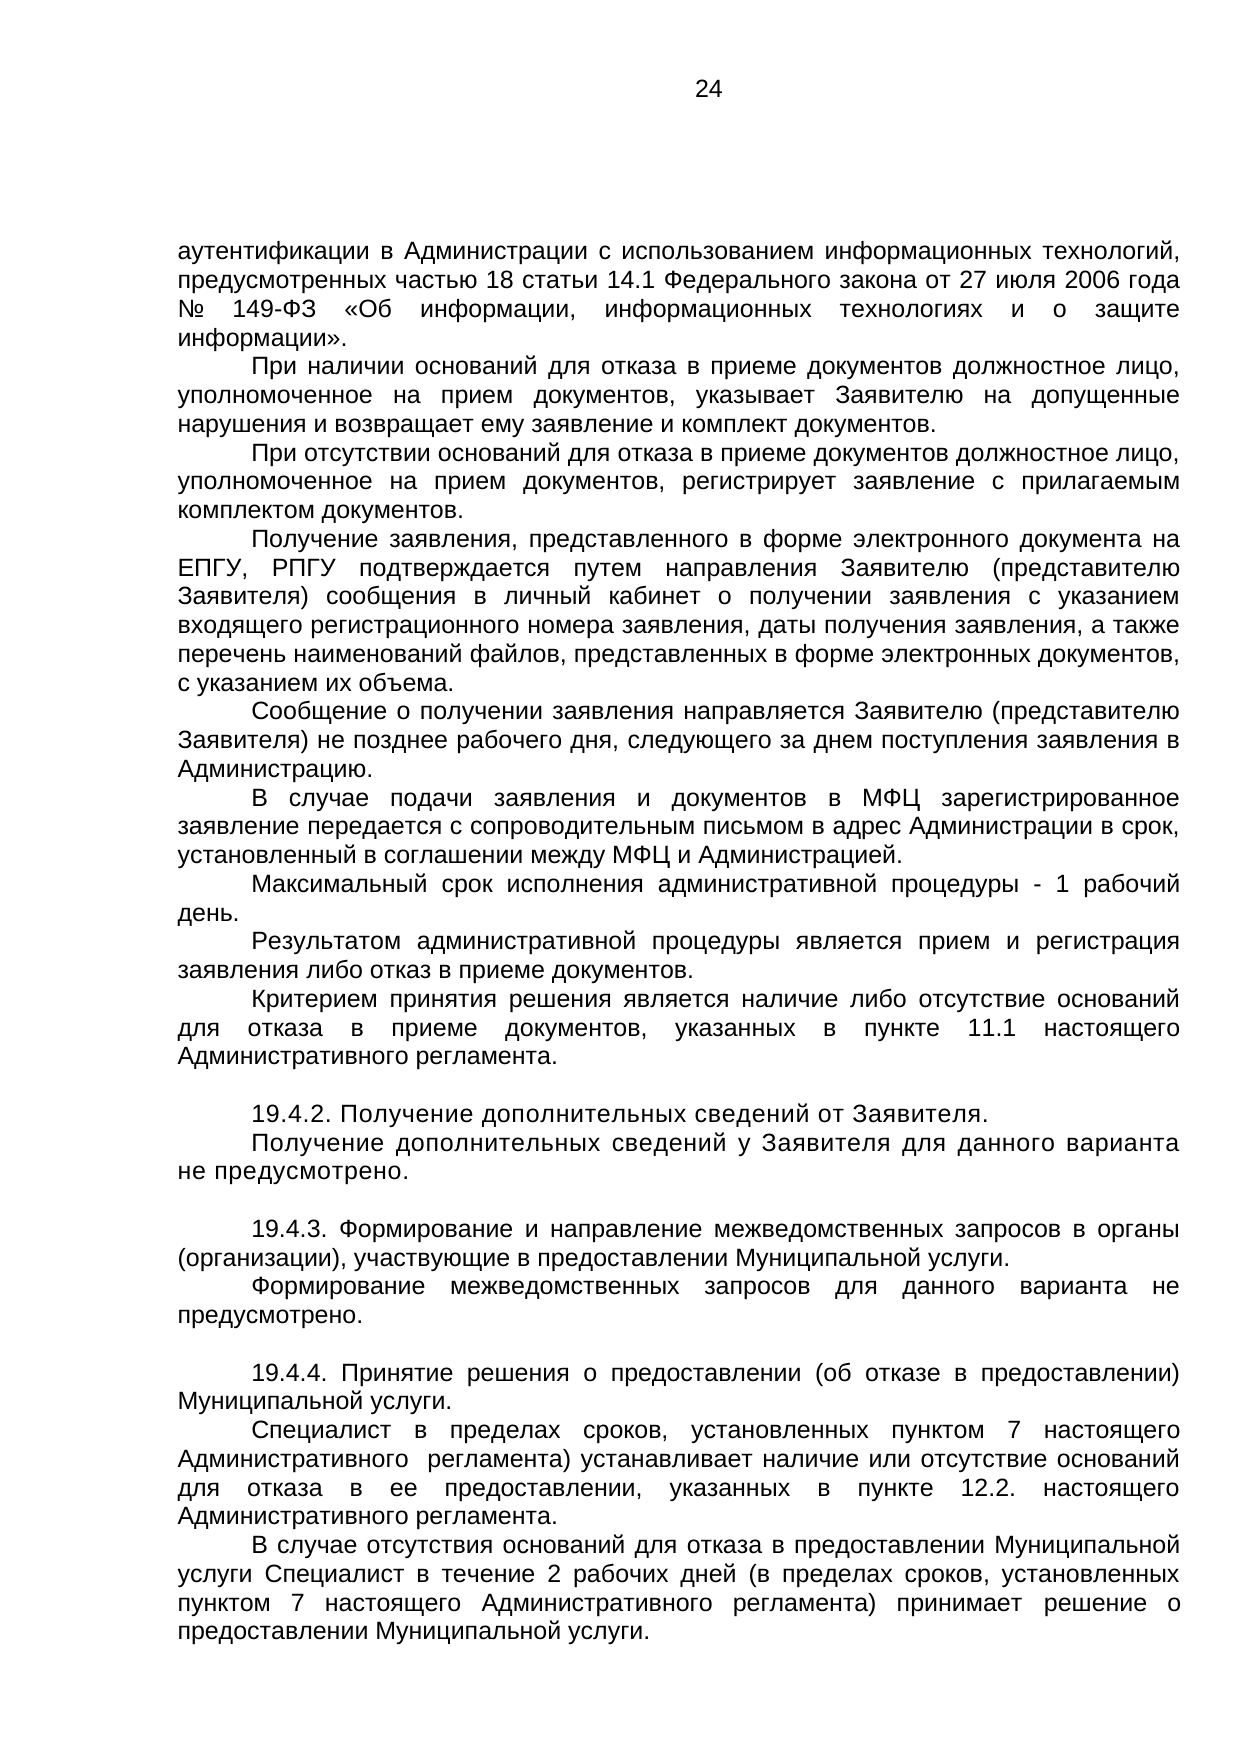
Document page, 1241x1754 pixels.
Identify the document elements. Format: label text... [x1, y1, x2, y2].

list В случае подачи заявления и документов в МФЦ зарегистрированное заявление передается с сопроводительным письмом в адрес Администрации в срок, установленный в соглашении между МФЦ и Администрацией. [177, 782, 1181, 869]
text Результатом административной процедуры является прием и регистрация заявления либо отказ в приеме документов. [177, 926, 1181, 984]
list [177, 236, 1181, 351]
text При отсутствии оснований для отказа в приеме документов должностное лицо, уполномоченное на прием документов, регистрирует заявление с прилагаемым комплектом документов. [177, 437, 1181, 524]
text Максимальный срок исполнения административной процедуры - 1 рабочий день. [177, 869, 1181, 926]
list Получение заявления, представленного в форме электронного документа на ЕПГУ, РПГУ подтверждается путем направления Заявителю (представителю Заявителя) сообщения в личный кабинет о получении заявления с указанием входящего регистрационного номера заявления, даты получения заявления, а также перечень наименований файлов, представленных в форме электронных документов, с указанием их объема. [177, 524, 1181, 696]
text В случае отсутствия оснований для отказа в предоставлении Муниципальной услуги Специалист в течение 2 рабочих дней (в пределах сроков, установленных пунктом 7 настоящего Административного регламента) принимает решение о предоставлении Муниципальной услуги. [177, 1530, 1181, 1645]
list 19.4.3. Формирование и направление межведомственных запросов в органы (организации), участвующие в предоставлении Муниципальной услуги. [177, 1214, 1181, 1271]
list Сообщение о получении заявления направляется Заявителю (представителю Заявителя) не позднее рабочего дня, следующего за днем поступления заявления в Администрацию. [177, 696, 1181, 782]
list Критерием принятия решения является наличие либо отсутствие оснований для отказа в приеме документов, указанных в пункте 11.1 настоящего Административного регламента. [177, 984, 1181, 1070]
list Формирование межведомственных запросов для данного варианта не предусмотрено. [177, 1271, 1181, 1329]
text Специалист в пределах сроков, установленных пунктом 7 настоящего Административного регламента) устанавливает наличие или отсутствие оснований для отказа в ее предоставлении, указанных в пункте 12.2. настоящего Административного регламента. [177, 1415, 1181, 1530]
text При наличии оснований для отказа в приеме документов должностное лицо, уполномоченное на прием документов, указывает Заявителю на допущенные нарушения и возвращает ему заявление и комплект документов. [177, 351, 1181, 437]
list 19.4.4. Принятие решения о предоставлении (об отказе в предоставлении) Муниципальной услуги. [177, 1357, 1181, 1415]
text Получение дополнительных сведений у Заявителя для данного варианта не предусмотрено. [177, 1127, 1181, 1185]
text 19.4.2. Получение дополнительных сведений от Заявителя. [177, 1099, 1181, 1127]
